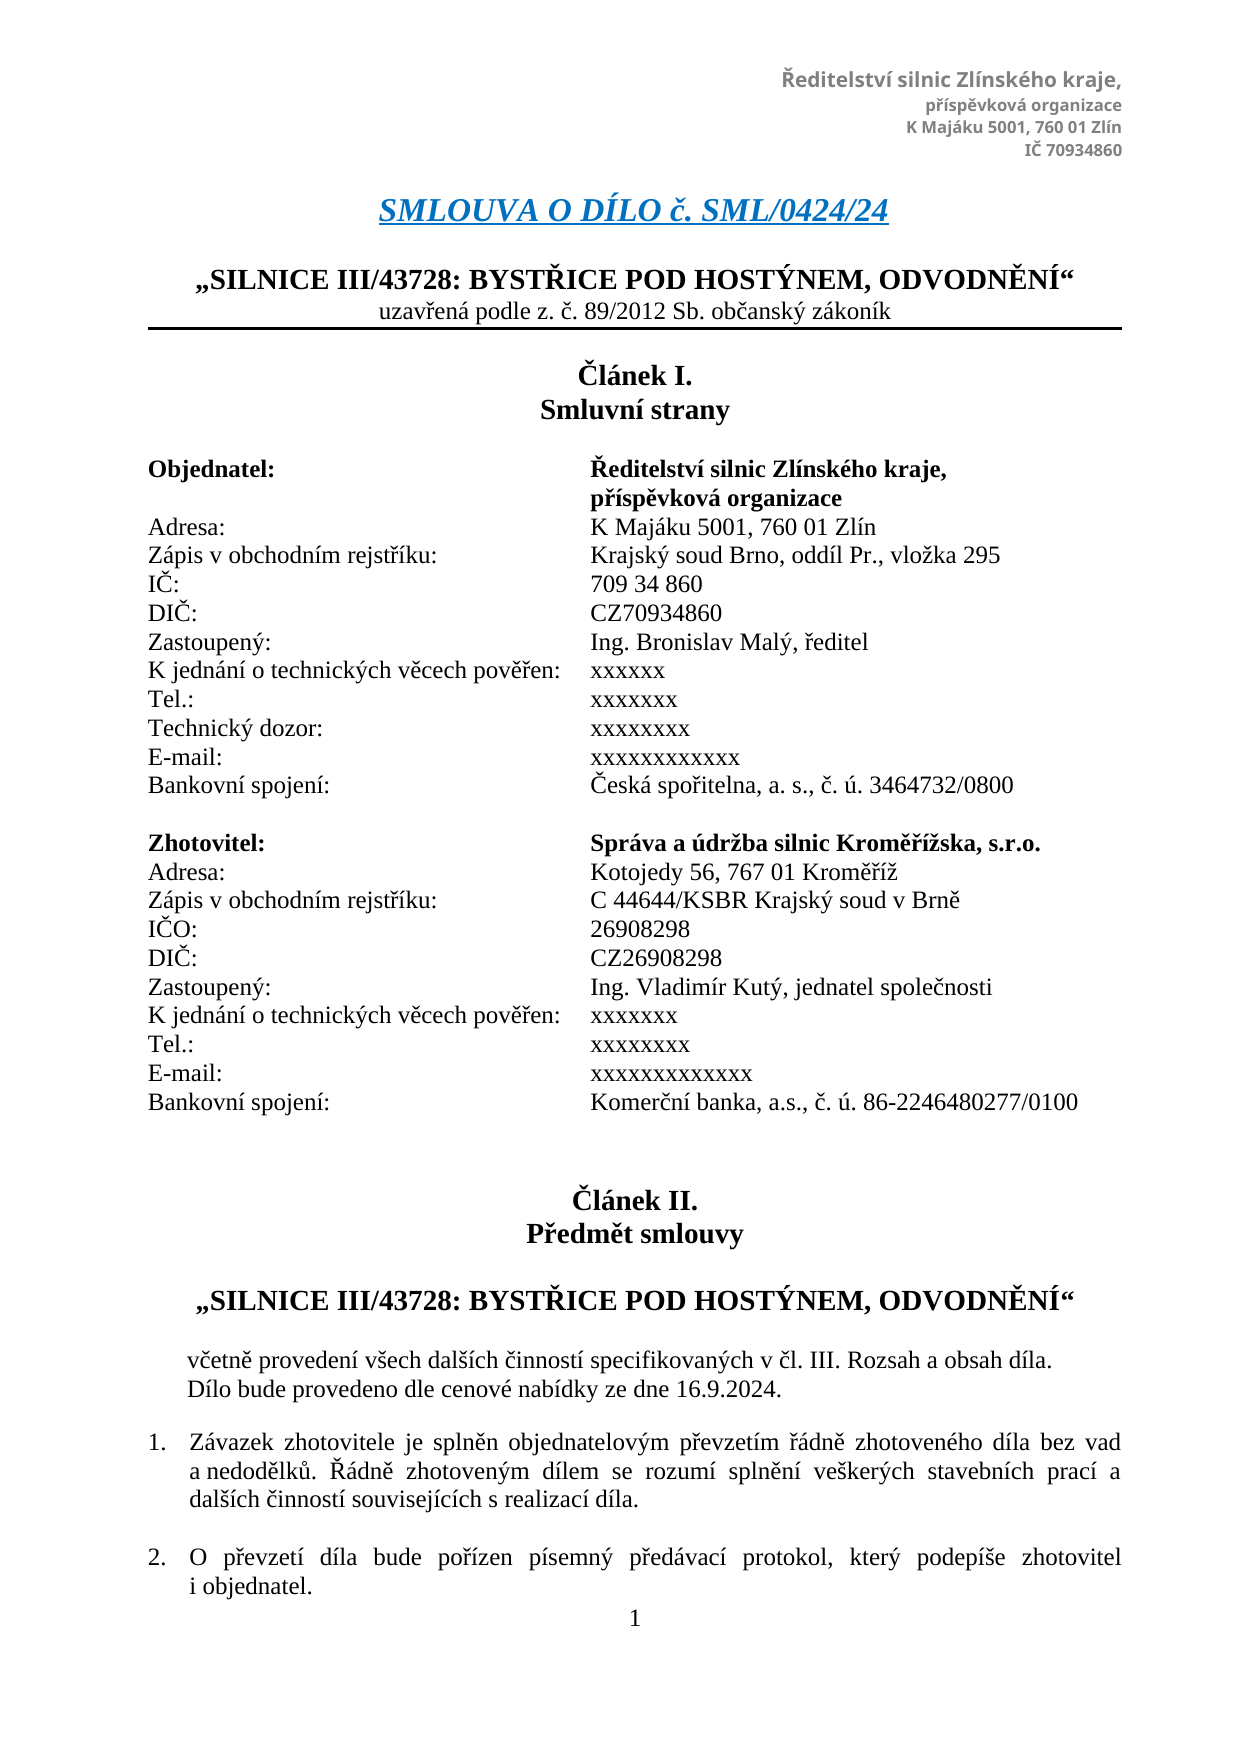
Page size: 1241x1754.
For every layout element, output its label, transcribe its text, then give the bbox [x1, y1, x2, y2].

text Článek I. [148, 358, 1122, 392]
text Zastoupený: Ing. Bronislav Malý, ředitel [148, 627, 1122, 656]
text DIČ: CZ70934860 [148, 598, 1122, 627]
text Předmět smlouvy [148, 1216, 1122, 1250]
text E-mail: xxxxxxxxxxxxx [148, 1058, 1122, 1087]
text uzavřená podle z. č. 89/2012 Sb. občanský zákoník [148, 296, 1122, 327]
list O převzetí díla bude pořízen písemný předávací protokol, který podepíše zhotovitel i objednatel. [148, 1542, 1122, 1599]
text Technický dozor: xxxxxxxx [148, 713, 1122, 742]
text „silnice III/43728: bystřice pod hostýnem, odvodnění“ [148, 262, 1122, 296]
text K jednání o technických věcech pověřen: xxxxxxx [148, 1001, 1122, 1029]
list Závazek zhotovitele je splněn objednatelovým převzetím řádně zhotoveného díla bez vad a nedodělků. Řádně zhotoveným dílem se rozumí splnění veškerých stavebních prací a dalších činností souvisejících s realizací díla. [148, 1427, 1122, 1513]
text Tel.: xxxxxxxx [148, 1029, 1122, 1058]
text SMLOUVA O DÍLO č. SML/0424/24 [148, 190, 1122, 229]
text Smluvní strany [148, 392, 1122, 426]
text Zápis v obchodním rejstříku: Krajský soud Brno, oddíl Pr., vložka 295 [148, 541, 1122, 569]
text E-mail: xxxxxxxxxxxx [148, 742, 1122, 771]
text Dílo bude provedeno dle cenové nabídky ze dne 16.9.2024. [187, 1374, 1122, 1403]
text Zápis v obchodním rejstříku: C 44644/KSBR Krajský soud v Brně [148, 886, 1122, 914]
text K jednání o technických věcech pověřen: xxxxxx [148, 656, 1122, 684]
text IČ: 709 34 860 [148, 569, 1122, 598]
text Bankovní spojení: Komerční banka, a.s., č. ú. 86-2246480277/0100 [148, 1087, 1122, 1116]
text včetně provedení všech dalších činností specifikovaných v čl. III. Rozsah a obsah díla. [187, 1346, 1122, 1374]
text Článek II. [148, 1183, 1122, 1216]
text Zastoupený: Ing. Vladimír Kutý, jednatel společnosti [148, 972, 1122, 1001]
text Bankovní spojení: Česká spořitelna, a. s., č. ú. 3464732/0800 [148, 771, 1122, 799]
text Adresa: K Majáku 5001, 760 01 Zlín [148, 512, 1122, 541]
text Tel.: xxxxxxx [148, 684, 1122, 713]
text příspěvková organizace [148, 483, 1122, 512]
text Objednatel: Ředitelství silnic Zlínského kraje, [148, 454, 1122, 483]
text IČO: 26908298 [148, 914, 1122, 943]
text Zhotovitel: Správa a údržba silnic Kroměřížska, s.r.o. [148, 828, 1122, 857]
text „SILNICE III/43728: bystřice pod hostýnem, odvodnění“ [148, 1283, 1122, 1317]
text DIČ: CZ26908298 [148, 943, 1122, 972]
text Adresa: Kotojedy 56, 767 01 Kroměříž [148, 857, 1122, 886]
